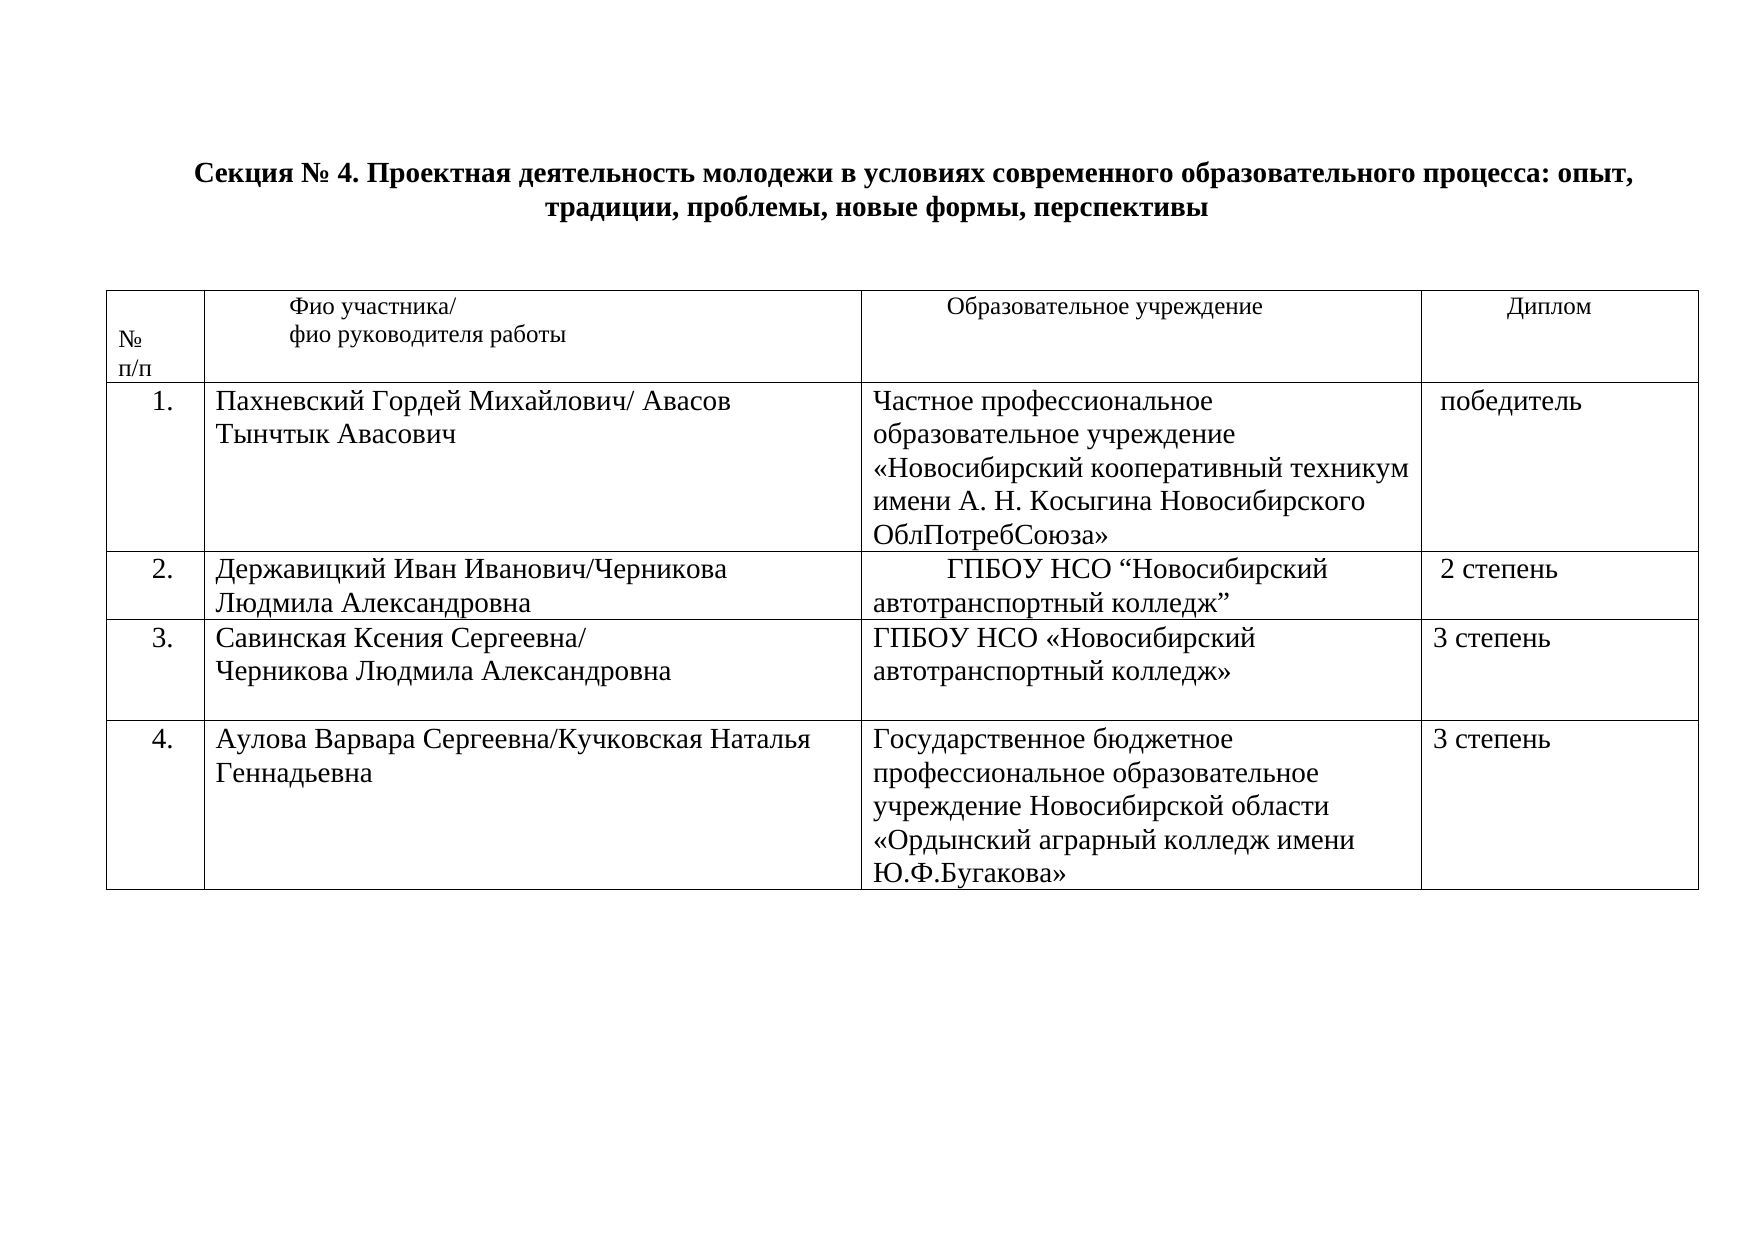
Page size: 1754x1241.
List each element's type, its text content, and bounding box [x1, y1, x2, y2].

table_cell Частное профессиональное образовательное учреждение «Новосибирский кооперативный техникум имени А. Н. Косыгина Новосибирского ОблПотребСоюза» [862, 383, 1421, 551]
table_header Диплом [1422, 291, 1698, 382]
table_cell 3 степень [1422, 620, 1698, 720]
table_cell ГПБОУ НСО «Новосибирский автотранспортный колледж» [862, 620, 1421, 720]
text Секция № 4. Проектная деятельность молодежи в условиях современного образовательного процесса: опыт, традиции, проблемы, новые формы, перспективы [118, 156, 1636, 223]
table_cell [107, 620, 204, 720]
table_cell Державицкий Иван Иванович/Черникова Людмила Александровна [205, 552, 861, 619]
table_header № п/п [107, 291, 204, 382]
table_cell [107, 721, 204, 889]
table_cell [107, 552, 204, 619]
table_cell Пахневский Гордей Михайлович/ Авасов Тынчтык Авасович [205, 383, 861, 551]
table_cell 2 степень [1422, 552, 1698, 619]
table_cell 3 степень [1422, 721, 1698, 889]
table_header Образовательное учреждение [862, 291, 1421, 382]
table_cell Аулова Варвара Сергеевна/Кучковская Наталья Геннадьевна [205, 721, 861, 889]
table_cell победитель [1422, 383, 1698, 551]
table_cell ГПБОУ НСО “Новосибирский автотранспортный колледж” [862, 552, 1421, 619]
table_cell [107, 383, 204, 551]
table_cell Савинская Ксения Сергеевна/ Черникова Людмила Александровна [205, 620, 861, 720]
table_cell Государственное бюджетное профессиональное образовательное учреждение Новосибирской области «Ордынский аграрный колледж имени Ю.Ф.Бугакова» [862, 721, 1421, 889]
table_header Фио участника/ фио руководителя работы [205, 291, 861, 382]
